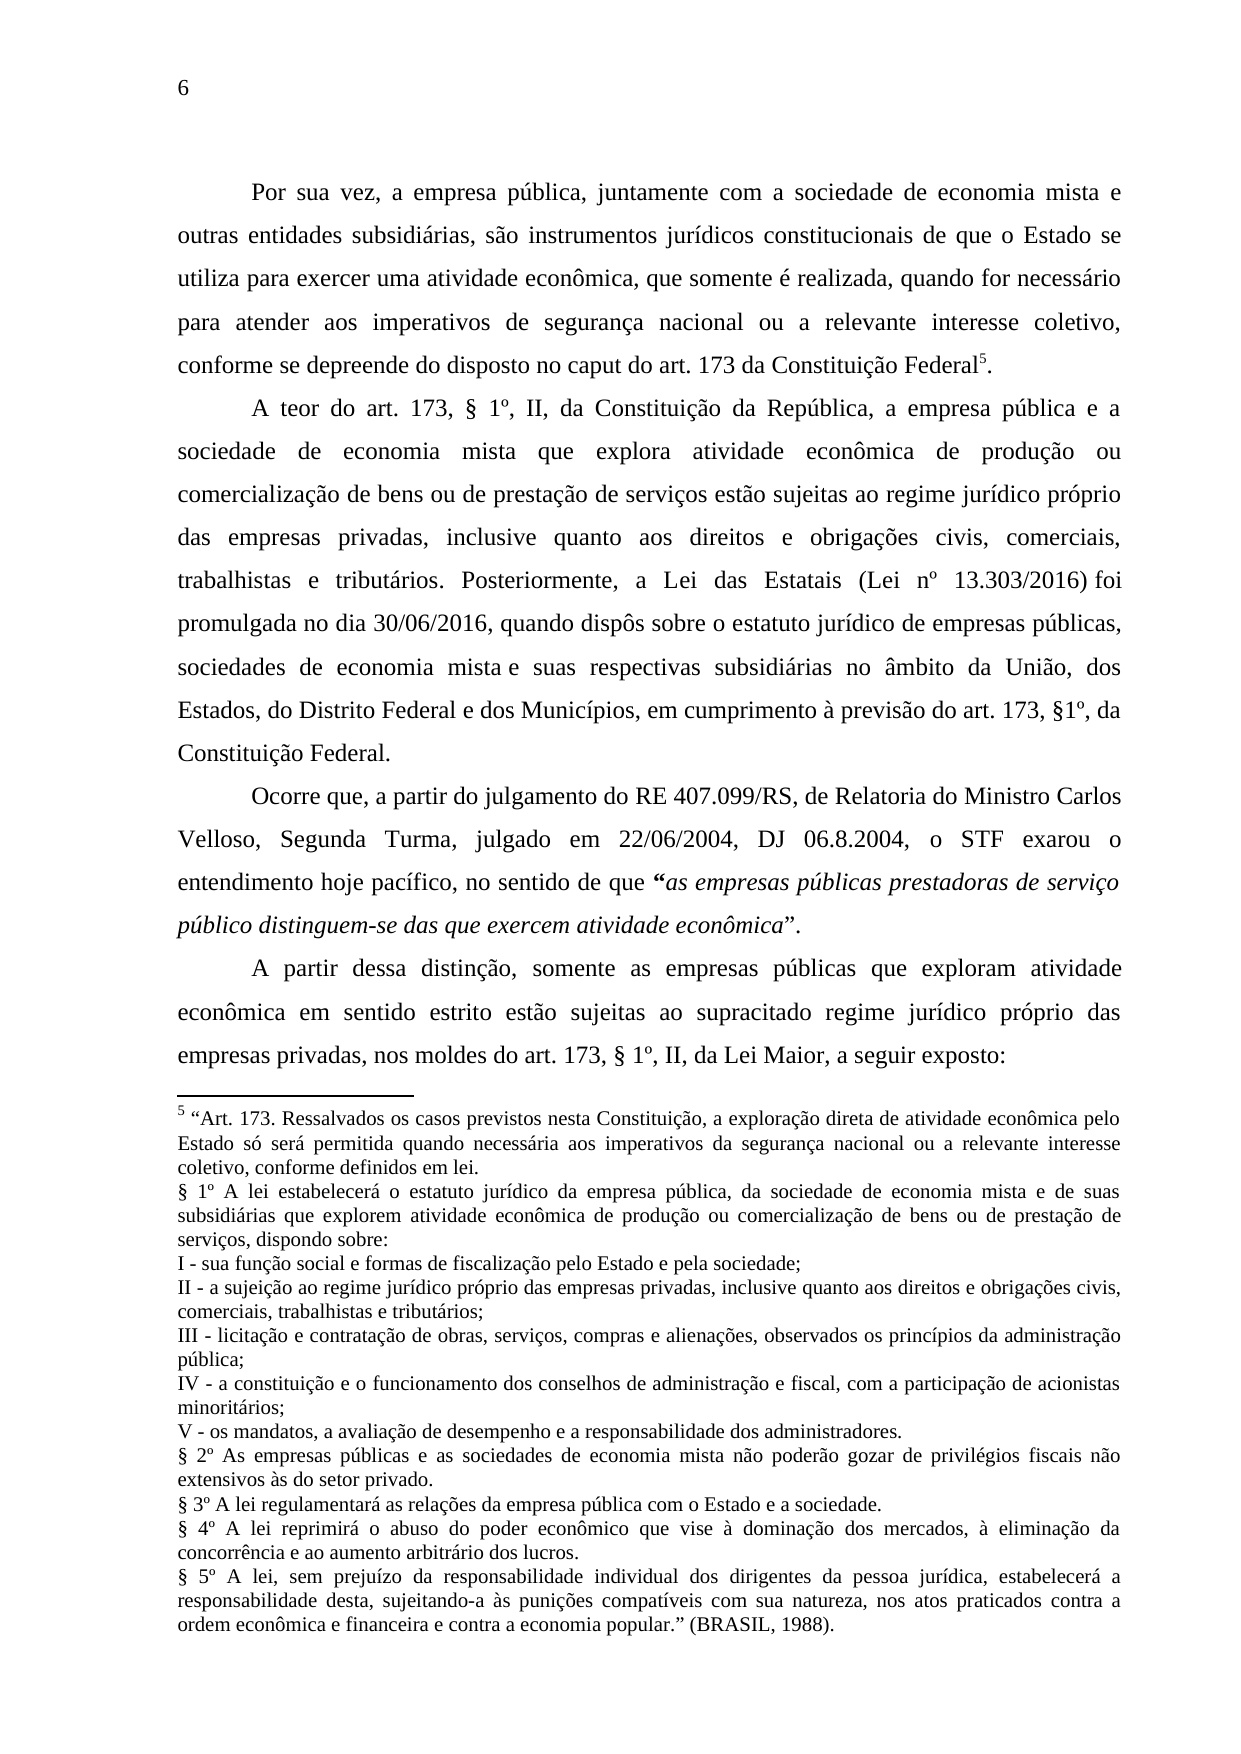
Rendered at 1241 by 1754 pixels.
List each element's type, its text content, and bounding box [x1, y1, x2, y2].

text A teor do art. 173, § 1º, II, da Constituição da República, a empresa pública e a sociedade de economia mista que explora atividade econômica de produção ou comercialização de bens ou de prestação de serviços estão sujeitas ao regime jurídico próprio das empresas privadas, inclusive quanto aos direitos e obrigações civis, comerciais, trabalhistas e tributários. Posteriormente, a Lei das Estatais (Lei nº 13.303/2016) foi promulgada no dia 30/06/2016, quando dispôs sobre o estatuto jurídico de empresas públicas, sociedades de economia mista e suas respectivas subsidiárias no âmbito da União, dos Estados, do Distrito Federal e dos Municípios, em cumprimento à previsão do art. 173, §1º, da Constituição Federal. [177, 393, 1122, 767]
text A partir dessa distinção, somente as empresas públicas que exploram atividade econômica em sentido estrito estão sujeitas ao supracitado regime jurídico próprio das empresas privadas, nos moldes do art. 173, § 1º, II, da Lei Maior, a seguir exposto: [177, 953, 1122, 1068]
text Por sua vez, a empresa pública, juntamente com a sociedade de economia mista e outras entidades subsidiárias, são instrumentos jurídicos constitucionais de que o Estado se utiliza para exercer uma atividade econômica, que somente é realizada, quando for necessário para atender aos imperativos de segurança nacional ou a relevante interesse coletivo, conforme se depreende do disposto no caput do art. 173 da Constituição Federal. [177, 177, 1122, 378]
text Ocorre que, a partir do julgamento do RE 407.099/RS, de Relatoria do Ministro Carlos Velloso, Segunda Turma, julgado em 22/06/2004, DJ 06.8.2004, o STF exarou o entendimento hoje pacífico, no sentido de que “as empresas públicas prestadoras de serviço público distinguem-se das que exercem atividade econômica”. [177, 781, 1122, 939]
